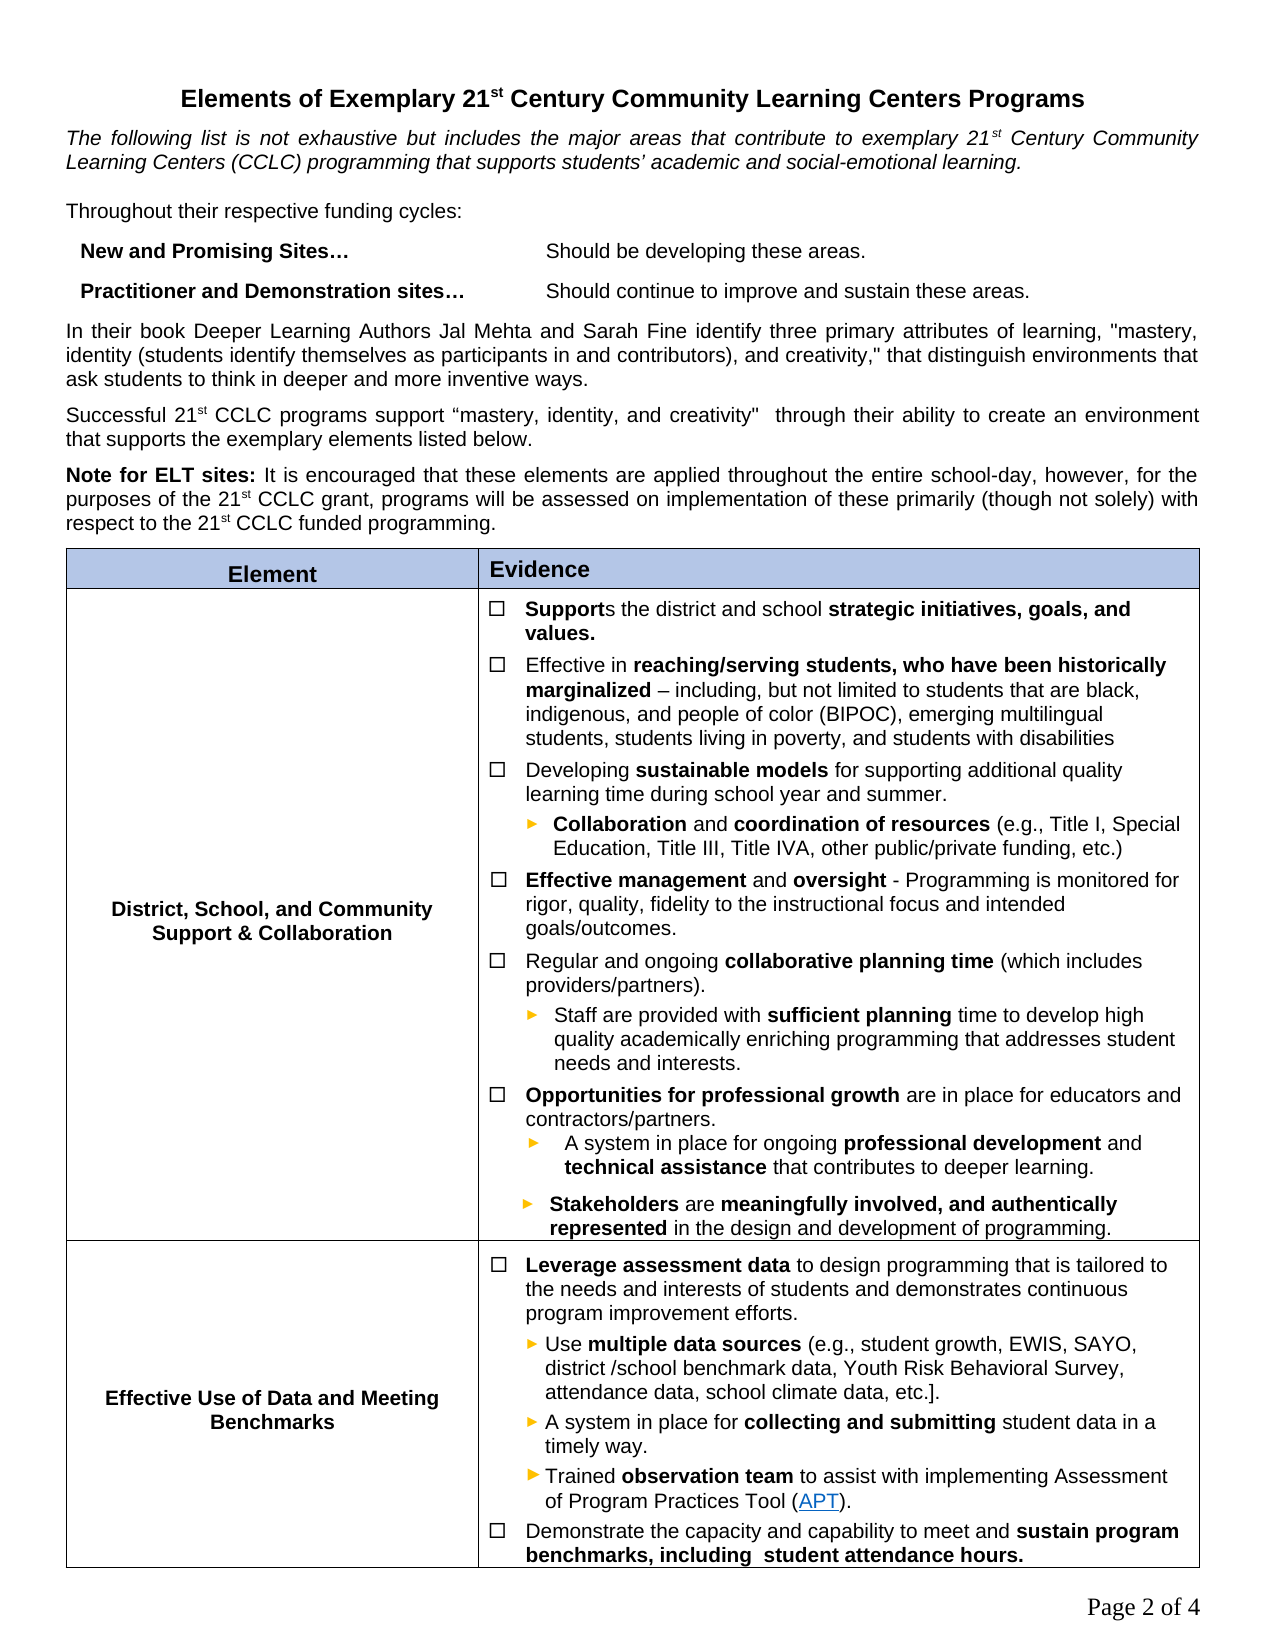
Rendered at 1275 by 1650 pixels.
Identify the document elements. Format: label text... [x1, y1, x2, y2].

text Elements of Exemplary 21st Century Community Learning Centers Programs [66, 84, 1200, 113]
text In their book Deeper Learning Authors Jal Mehta and Sarah Fine identify three primary attributes of learning, "mastery, identity (students identify themselves as participants in and contributors), and creativity," that distinguish environments that ask students to think in deeper and more inventive ways. [66, 318, 1200, 390]
text Note for ELT sites: It is encouraged that these elements are applied throughout the entire school-day, however, for the purposes of the 21st CCLC grant, programs will be assessed on implementation of these primarily (though not solely) with respect to the 21st CCLC funded programming. [66, 463, 1200, 535]
table_cell Leverage assessment data to design programming that is tailored to the needs and interests of students and demonstrates continuous program improvement efforts. Use multiple data sources (e.g., student growth, EWIS, SAYO, district /school benchmark data, Youth Risk Behavioral Survey, attendance data, school climate data, etc.]. A system in place for collecting and submitting student data in a timely way. Trained observation team to assist with implementing Assessment of Program Practices Tool (APT). Demonstrate the capacity and capability to meet and sustain program benchmarks, including student attendance hours. [479, 1241, 1199, 1567]
table_cell Supports the district and school strategic initiatives, goals, and values. Effective in reaching/serving students, who have been historically marginalized – including, but not limited to students that are black, indigenous, and people of color (BIPOC), emerging multilingual students, students living in poverty, and students with disabilities Developing sustainable models for supporting additional quality learning time during school year and summer. Collaboration and coordination of resources (e.g., Title I, Special Education, Title III, Title IVA, other public/private funding, etc.) Effective management and oversight - Programming is monitored for rigor, quality, fidelity to the instructional focus and intended goals/outcomes. Regular and ongoing collaborative planning time (which includes providers/partners). Staff are provided with sufficient planning time to develop high quality academically enriching programming that addresses student needs and interests. Opportunities for professional growth are in place for educators and contractors/partners. A system in place for ongoing professional development and technical assistance that contributes to deeper learning. Stakeholders are meaningfully involved, and authentically represented in the design and development of programming. [479, 589, 1199, 1240]
table_cell Effective Use of Data and Meeting Benchmarks [67, 1241, 478, 1567]
table_header Element [67, 549, 478, 588]
table_header New and Promising Sites… [69, 226, 534, 266]
table_cell Practitioner and Demonstration sites… [69, 266, 534, 306]
text The following list is not exhaustive but includes the major areas that contribute to exemplary 21st Century Community Learning Centers (CCLC) programming that supports students’ academic and social-emotional learning. [66, 126, 1200, 173]
table_cell District, School, and Community Support & Collaboration [67, 589, 478, 1240]
table_header Evidence [479, 549, 1199, 588]
table_header Should be developing these areas. [534, 226, 1197, 266]
text Successful 21st CCLC programs support “mastery, identity, and creativity" through their ability to create an environment that supports the exemplary elements listed below. [66, 403, 1200, 451]
text Throughout their respective funding cycles: [66, 198, 1200, 222]
table_cell Should continue to improve and sustain these areas. [534, 266, 1197, 306]
